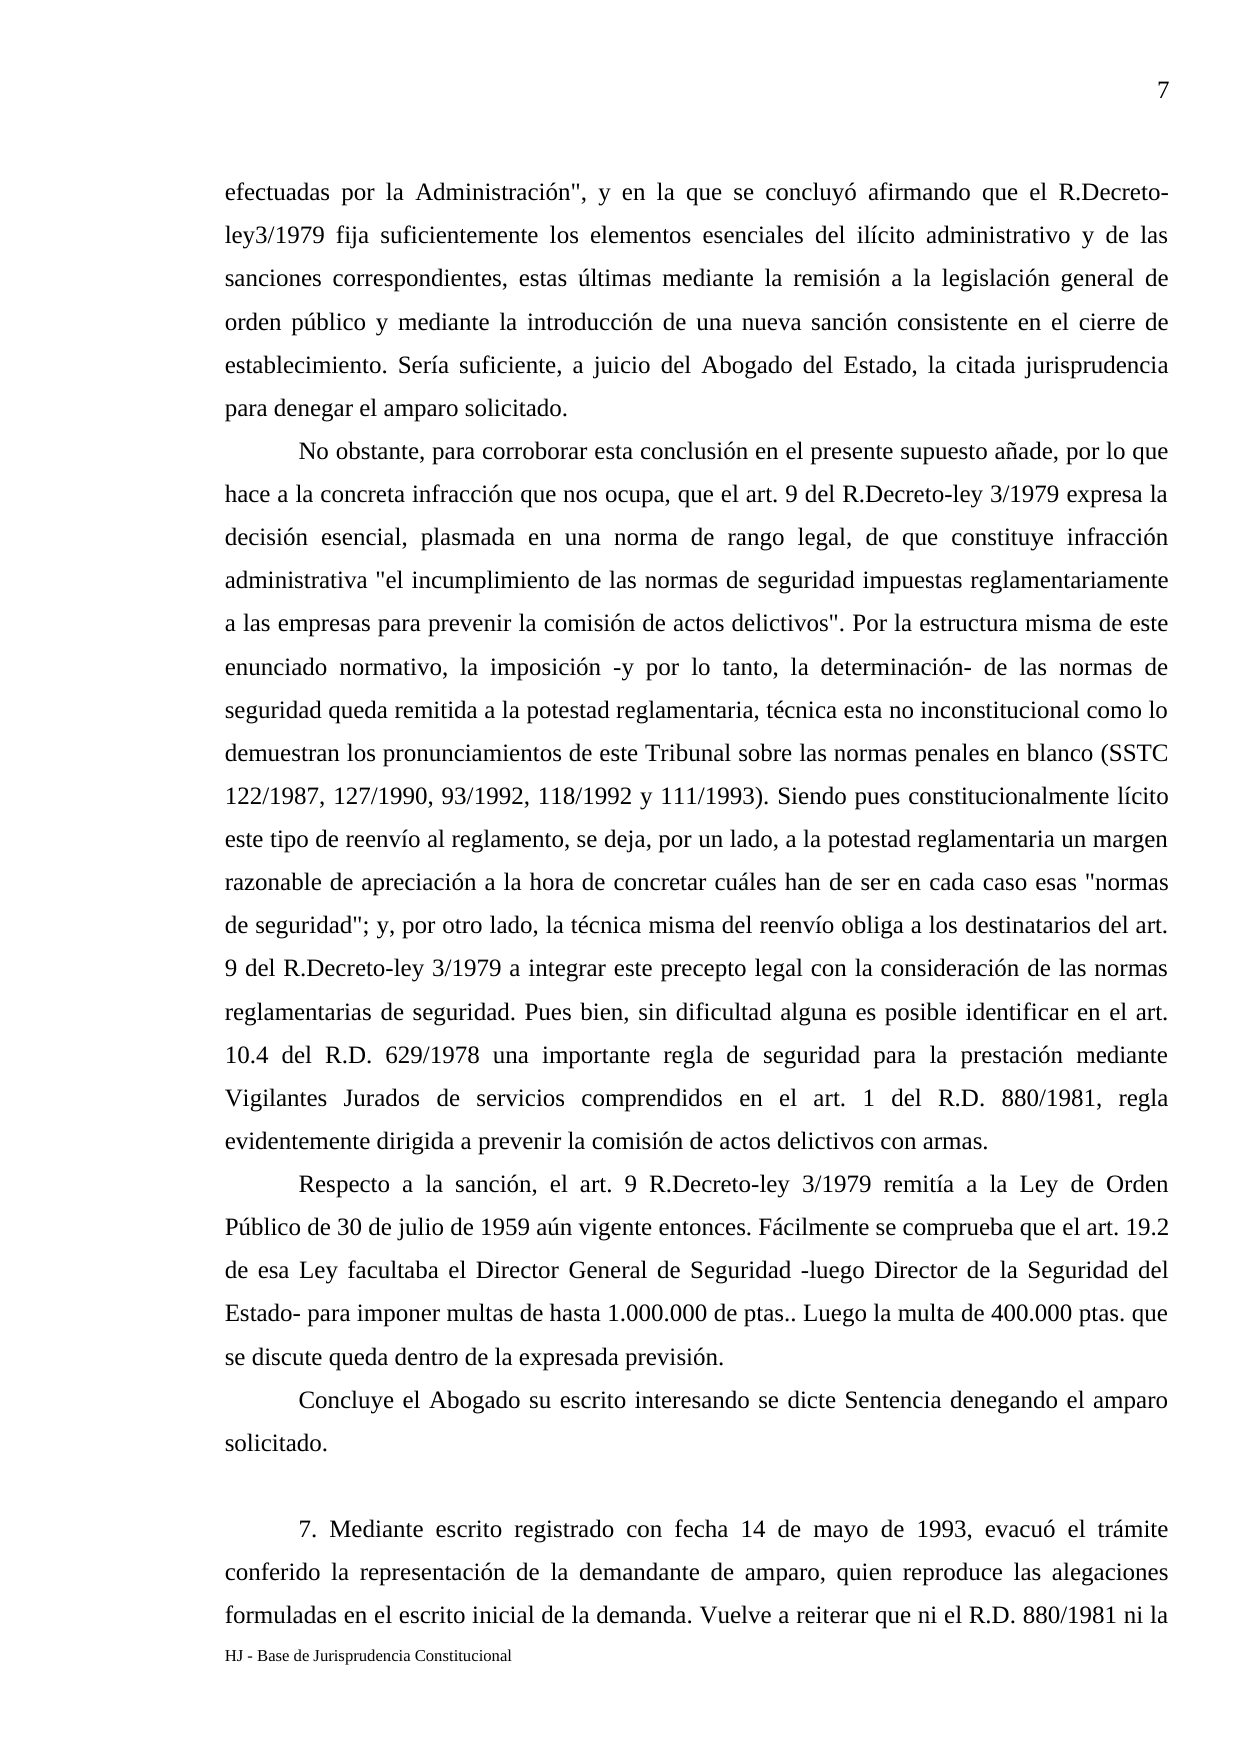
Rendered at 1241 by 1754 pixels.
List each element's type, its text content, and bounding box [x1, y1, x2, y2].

text Concluye el Abogado su escrito interesando se dicte Sentencia denegando el amparo solicitado. [224, 1385, 1169, 1457]
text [224, 1514, 1169, 1629]
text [224, 177, 1169, 422]
text Respecto a la sanción, el art. 9 R.Decreto-ley 3/1979 remitía a la Ley de Orden Público de 30 de julio de 1959 aún vigente entonces. Fácilmente se comprueba que el art. 19.2 de esa Ley facultaba el Director General de Seguridad -luego Director de la Seguridad del Estado- para imponer multas de hasta 1.000.000 de ptas.. Luego la multa de 400.000 ptas. que se discute queda dentro de la expresada previsión. [224, 1169, 1169, 1370]
text No obstante, para corroborar esta conclusión en el presente supuesto añade, por lo que hace a la concreta infracción que nos ocupa, que el art. 9 del R.Decreto-ley 3/1979 expresa la decisión esencial, plasmada en una norma de rango legal, de que constituye infracción administrativa "el incumplimiento de las normas de seguridad impuestas reglamentariamente a las empresas para prevenir la comisión de actos delictivos". Por la estructura misma de este enunciado normativo, la imposición -y por lo tanto, la determinación- de las normas de seguridad queda remitida a la potestad reglamentaria, técnica esta no inconstitucional como lo demuestran los pronunciamientos de este Tribunal sobre las normas penales en blanco (SSTC 122/1987, 127/1990, 93/1992, 118/1992 y 111/1993). Siendo pues constitucionalmente lícito este tipo de reenvío al reglamento, se deja, por un lado, a la potestad reglamentaria un margen razonable de apreciación a la hora de concretar cuáles han de ser en cada caso esas "normas de seguridad"; y, por otro lado, la técnica misma del reenvío obliga a los destinatarios del art. 9 del R.Decreto-ley 3/1979 a integrar este precepto legal con la consideración de las normas reglamentarias de seguridad. Pues bien, sin dificultad alguna es posible identificar en el art. 10.4 del R.D. 629/1978 una importante regla de seguridad para la prestación mediante Vigilantes Jurados de servicios comprendidos en el art. 1 del R.D. 880/1981, regla evidentemente dirigida a prevenir la comisión de actos delictivos con armas. [224, 436, 1169, 1155]
